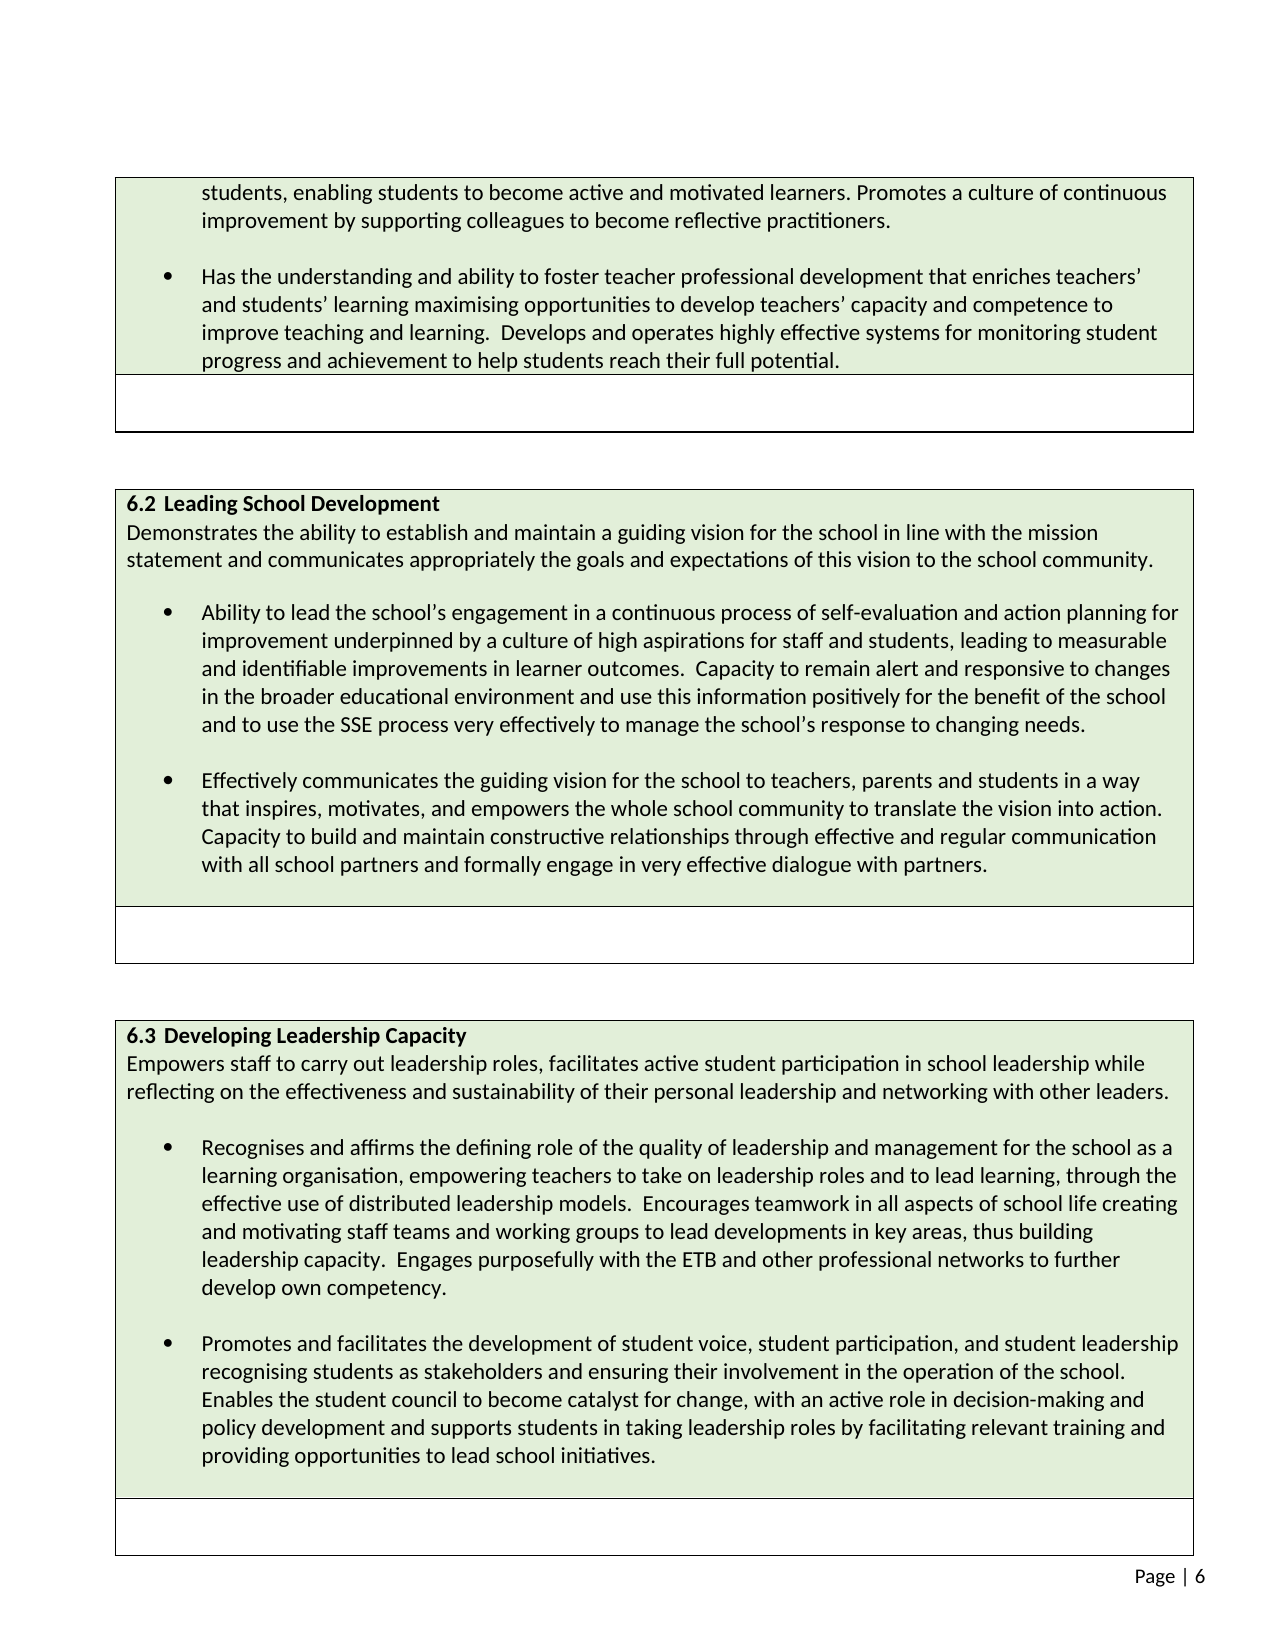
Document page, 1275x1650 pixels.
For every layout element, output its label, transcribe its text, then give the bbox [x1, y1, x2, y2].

table_cell [116, 1499, 1193, 1554]
table_cell [116, 375, 1193, 431]
table_header Developing Leadership Capacity Empowers staff to carry out leadership roles, facilitates active student participation in school leadership while reflecting on the effectiveness and sustainability of their personal leadership and networking with other leaders. Recognises and affirms the defining role of the quality of leadership and management for the school as a learning organisation, empowering teachers to take on leadership roles and to lead learning, through the effective use of distributed leadership models. Encourages teamwork in all aspects of school life creating and motivating staff teams and working groups to lead developments in key areas, thus building leadership capacity. Engages purposefully with the ETB and other professional networks to further develop own competency. Promotes and facilitates the development of student voice, student participation, and student leadership recognising students as stakeholders and ensuring their involvement in the operation of the school. Enables the student council to become catalyst for change, with an active role in decision-making and policy development and supports students in taking leadership roles by facilitating relevant training and providing opportunities to lead school initiatives. [116, 1021, 1193, 1497]
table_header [116, 178, 1193, 374]
table_cell [116, 907, 1193, 963]
table_header Leading School Development Demonstrates the ability to establish and maintain a guiding vision for the school in line with the mission statement and communicates appropriately the goals and expectations of this vision to the school community. Ability to lead the school’s engagement in a continuous process of self-evaluation and action planning for improvement underpinned by a culture of high aspirations for staff and students, leading to measurable and identifiable improvements in learner outcomes. Capacity to remain alert and responsive to changes in the broader educational environment and use this information positively for the benefit of the school and to use the SSE process very effectively to manage the school’s response to changing needs. Effectively communicates the guiding vision for the school to teachers, parents and students in a way that inspires, motivates, and empowers the whole school community to translate the vision into action. Capacity to build and maintain constructive relationships through effective and regular communication with all school partners and formally engage in very effective dialogue with partners. [116, 490, 1193, 906]
